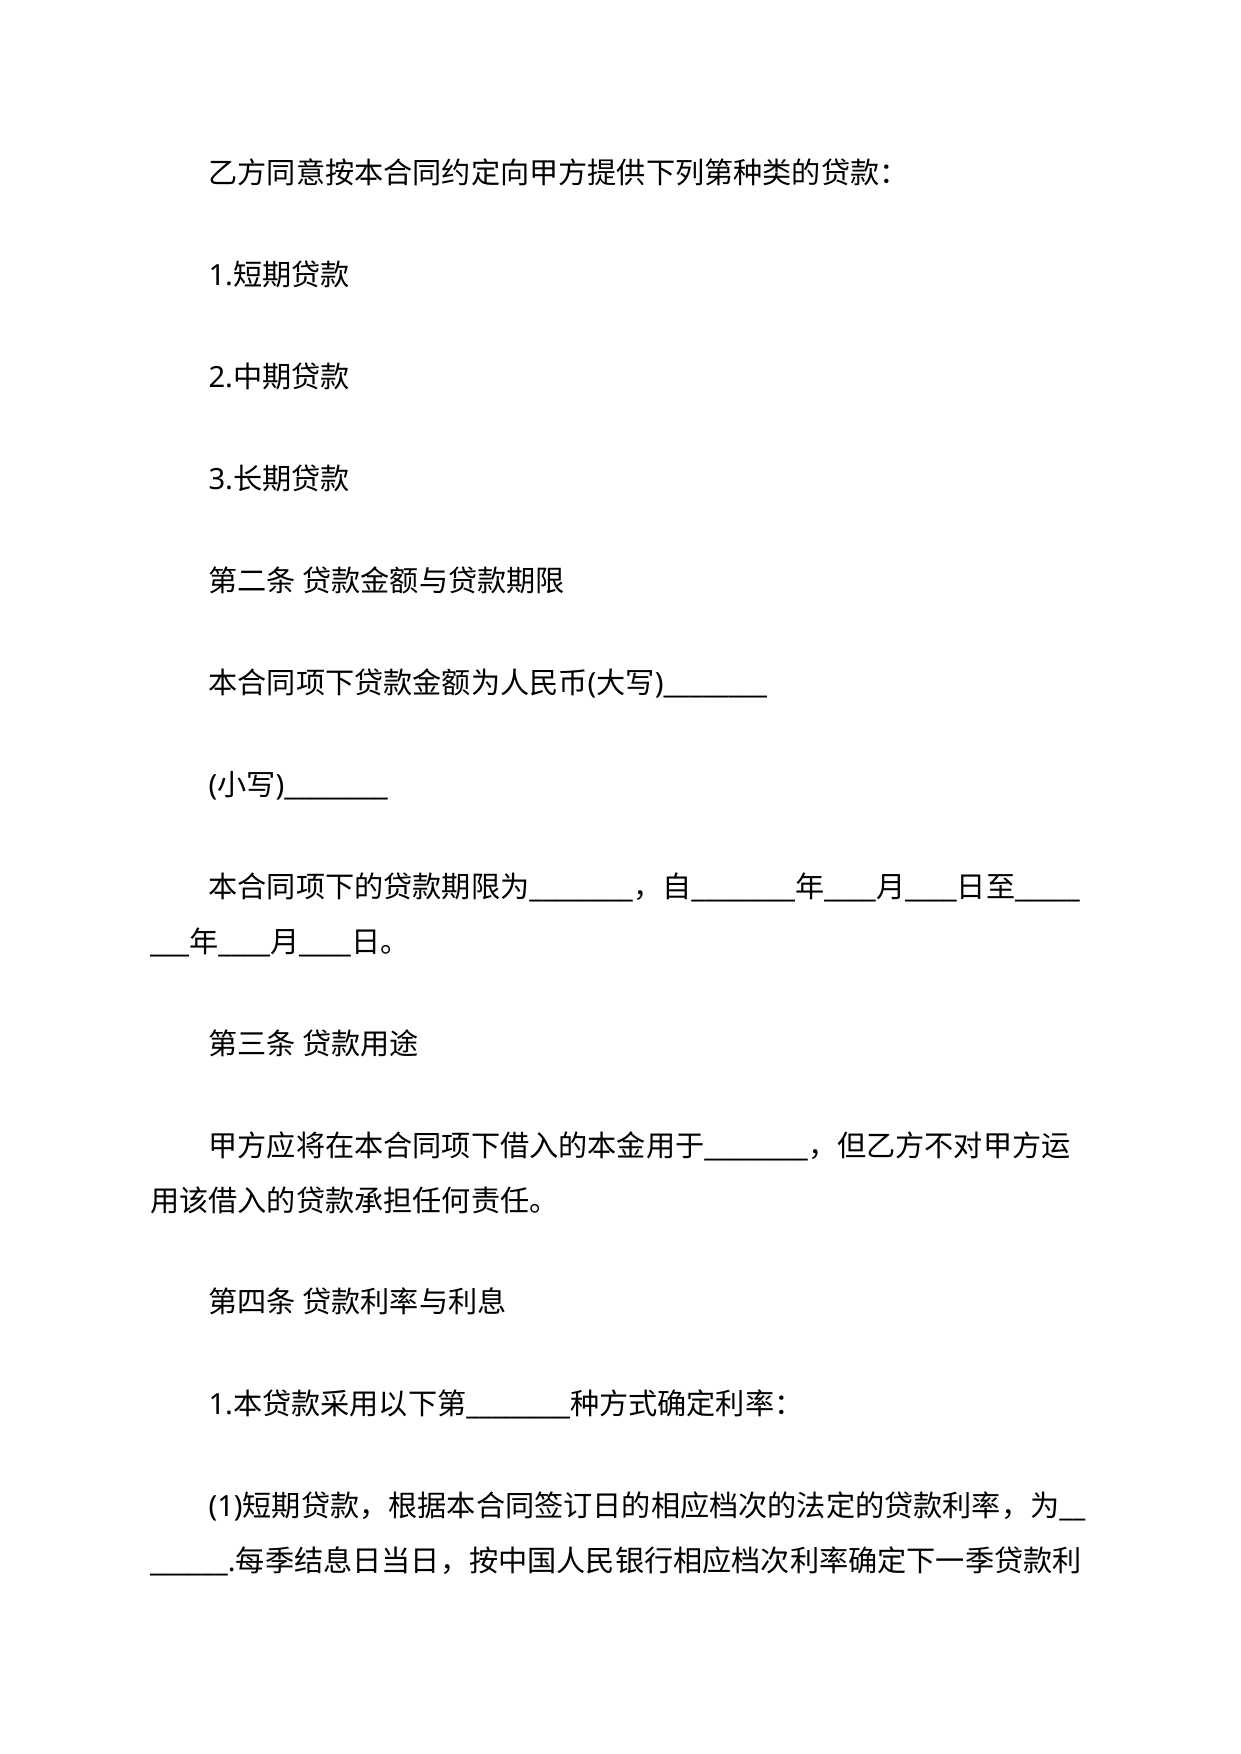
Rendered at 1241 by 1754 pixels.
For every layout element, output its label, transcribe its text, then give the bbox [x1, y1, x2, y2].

text 2.中期贷款 [150, 354, 1090, 396]
text 3.长期贷款 [150, 456, 1090, 498]
text 第四条 贷款利率与利息 [150, 1279, 1090, 1321]
text (小写)________ [150, 761, 1090, 804]
text 本合同项下的贷款期限为________，自________年____月____日至________年____月____日。 [150, 863, 1090, 961]
text 1.本贷款采用以下第________种方式确定利率： [150, 1381, 1090, 1423]
text 乙方同意按本合同约定向甲方提供下列第种类的贷款： [150, 150, 1090, 192]
text 第二条 贷款金额与贷款期限 [150, 558, 1090, 600]
text 本合同项下贷款金额为人民币(大写)________ [150, 659, 1090, 702]
text 第三条 贷款用途 [150, 1020, 1090, 1063]
text 甲方应将在本合同项下借入的本金用于________，但乙方不对甲方运用该借入的贷款承担任何责任。 [150, 1122, 1090, 1219]
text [150, 1483, 1090, 1580]
text 1.短期贷款 [150, 252, 1090, 294]
